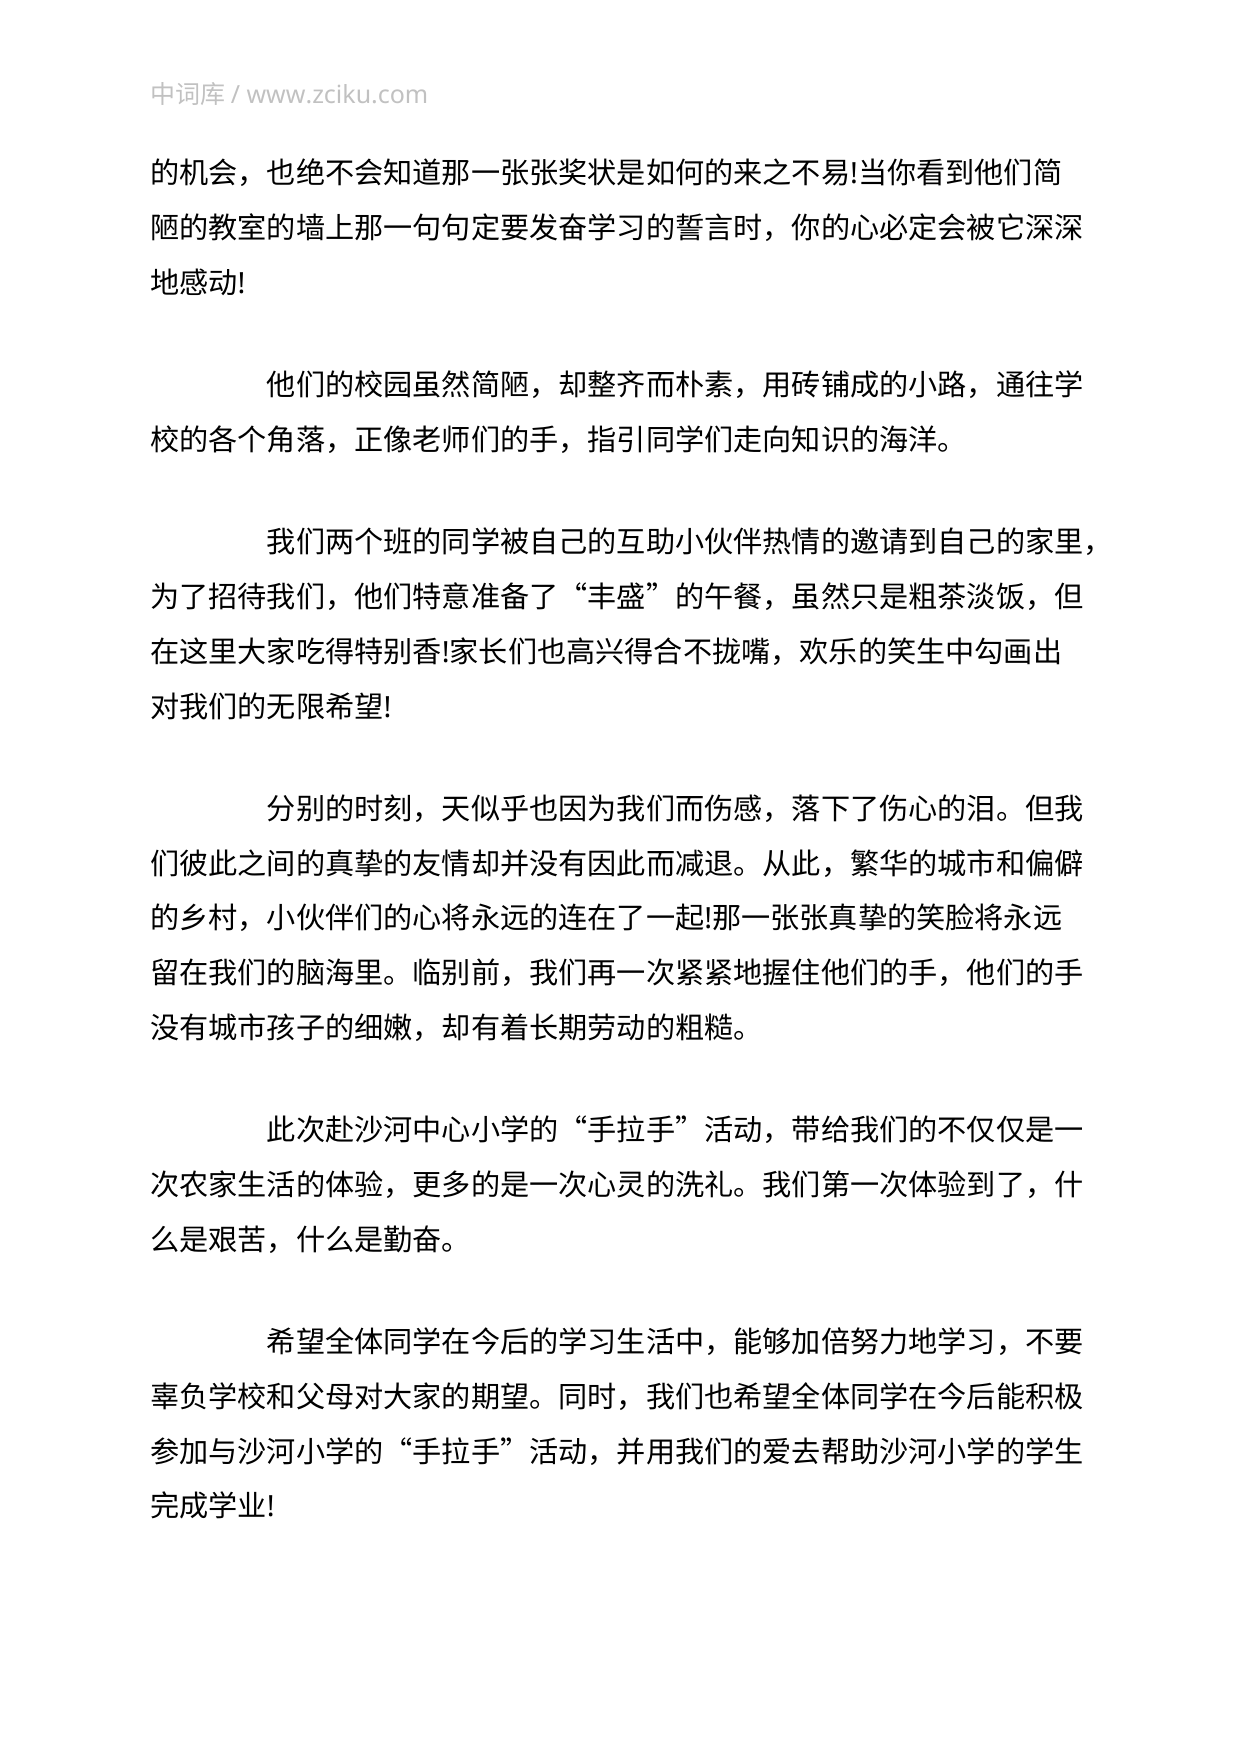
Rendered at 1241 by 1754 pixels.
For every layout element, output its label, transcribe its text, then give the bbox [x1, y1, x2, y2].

text 他们的校园虽然简陋，却整齐而朴素，用砖铺成的小路，通往学校的各个角落，正像老师们的手，指引同学们走向知识的海洋。 [150, 362, 1090, 459]
text 希望全体同学在今后的学习生活中，能够加倍努力地学习，不要辜负学校和父母对大家的期望。同时，我们也希望全体同学在今后能积极参加与沙河小学的“手拉手”活动，并用我们的爱去帮助沙河小学的学生完成学业! [150, 1318, 1090, 1525]
text 我们两个班的同学被自己的互助小伙伴热情的邀请到自己的家里，为了招待我们，他们特意准备了“丰盛”的午餐，虽然只是粗茶淡饭，但在这里大家吃得特别香!家长们也高兴得合不拢嘴，欢乐的笑生中勾画出对我们的无限希望! [150, 518, 1090, 726]
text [150, 150, 1090, 302]
text 此次赴沙河中心小学的“手拉手”活动，带给我们的不仅仅是一次农家生活的体验，更多的是一次心灵的洗礼。我们第一次体验到了，什么是艰苦，什么是勤奋。 [150, 1107, 1090, 1259]
text 分别的时刻，天似乎也因为我们而伤感，落下了伤心的泪。但我们彼此之间的真挚的友情却并没有因此而减退。从此，繁华的城市和偏僻的乡村，小伙伴们的心将永远的连在了一起!那一张张真挚的笑脸将永远留在我们的脑海里。临别前，我们再一次紧紧地握住他们的手，他们的手没有城市孩子的细嫩，却有着长期劳动的粗糙。 [150, 785, 1090, 1047]
